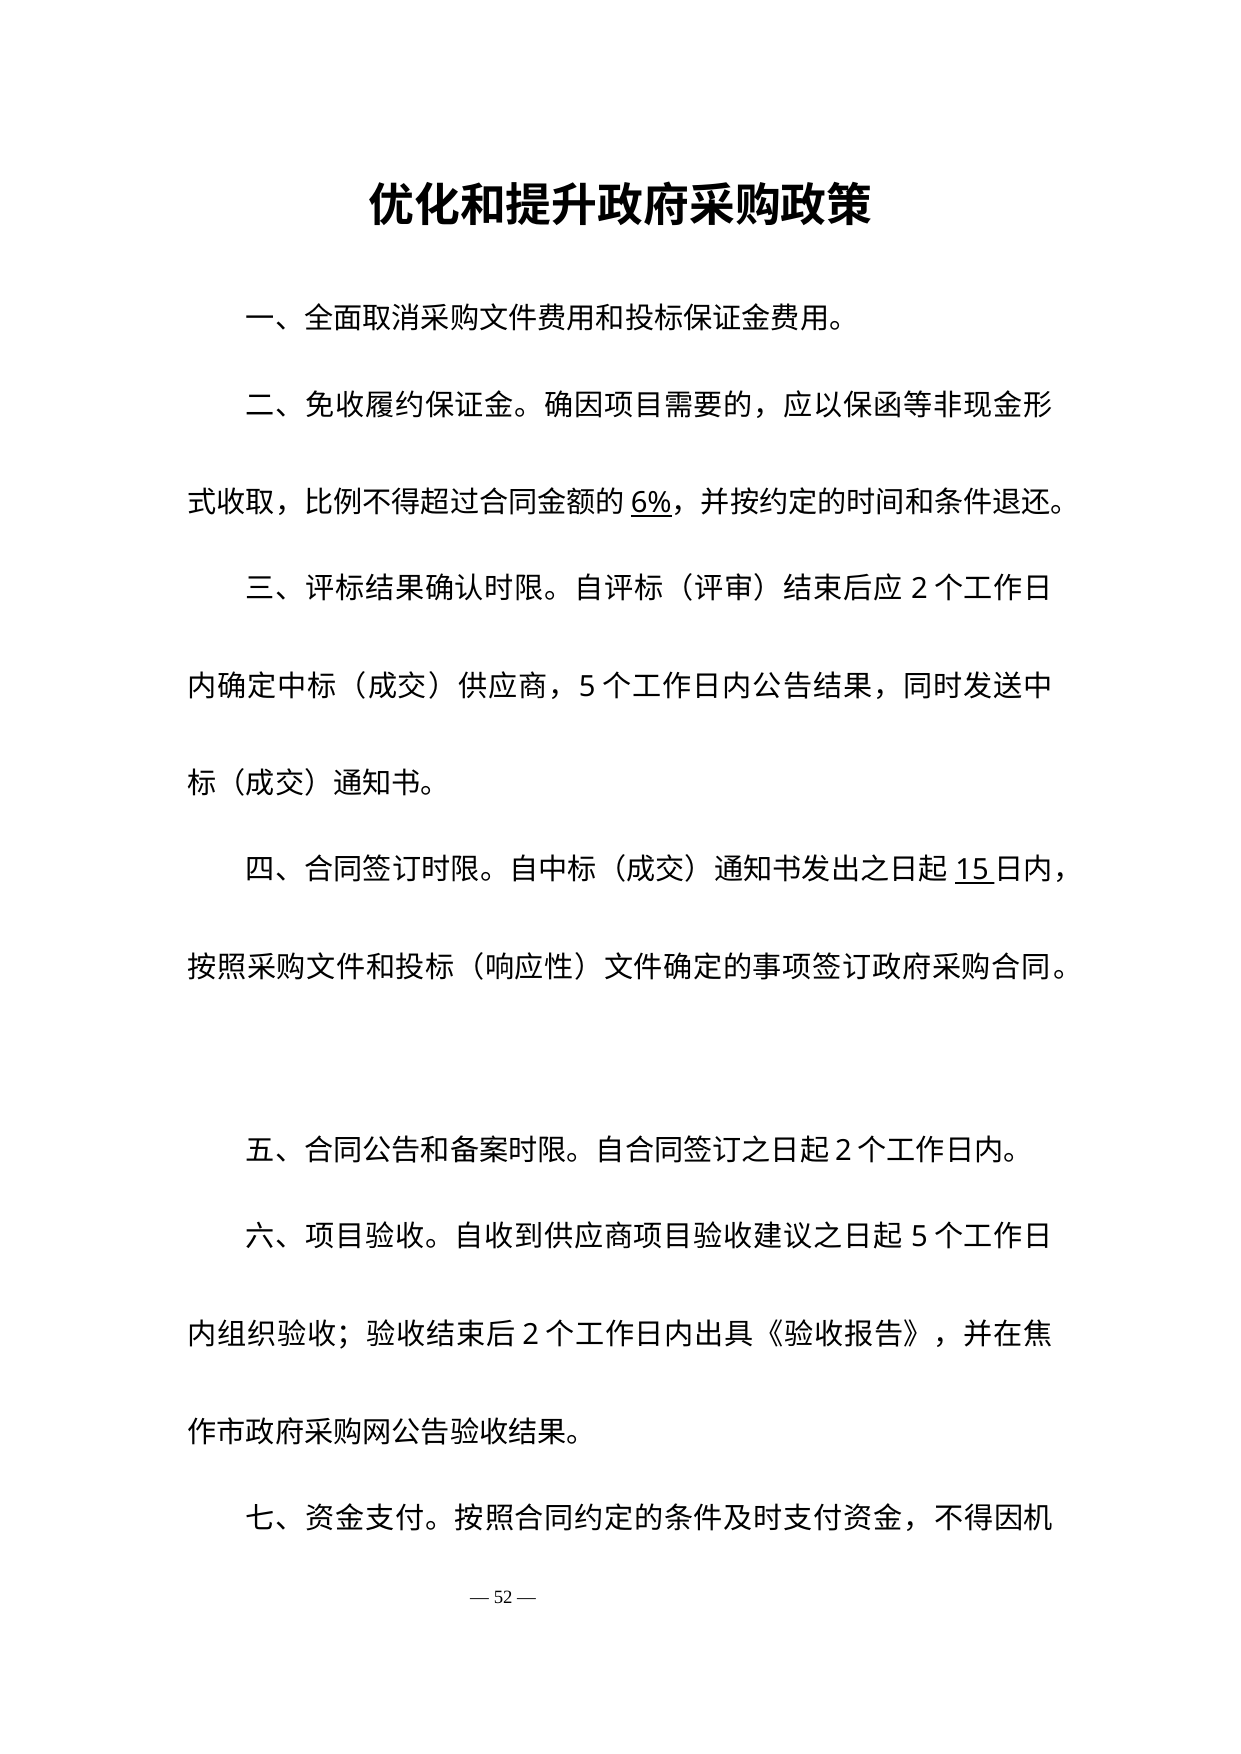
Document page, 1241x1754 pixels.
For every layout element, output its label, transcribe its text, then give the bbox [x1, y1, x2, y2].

text 三、评标结果确认时限。自评标（评审）结束后应2个工作日内确定中标（成交）供应商，5个工作日内公告结果，同时发送中标（成交）通知书。 [187, 553, 1053, 813]
text 六、项目验收。自收到供应商项目验收建议之日起5个工作日内组织验收；验收结束后2个工作日内出具《验收报告》，并在焦作市政府采购网公告验收结果。 [187, 1202, 1053, 1462]
text 二、免收履约保证金。确因项目需要的，应以保函等非现金形式收取，比例不得超过合同金额的6%，并按约定的时间和条件退还。 [187, 370, 1053, 532]
text 五、合同公告和备案时限。自合同签订之日起2个工作日内。 [187, 1116, 1053, 1181]
text 四、合同签订时限。自中标（成交）通知书发出之日起15日内，按照采购文件和投标（响应性）文件确定的事项签订政府采购合同。 [187, 834, 1053, 1094]
text 一、全面取消采购文件费用和投标保证金费用。 [187, 283, 1053, 348]
text 优化和提升政府采购政策 [187, 153, 1053, 250]
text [187, 1483, 1053, 1548]
